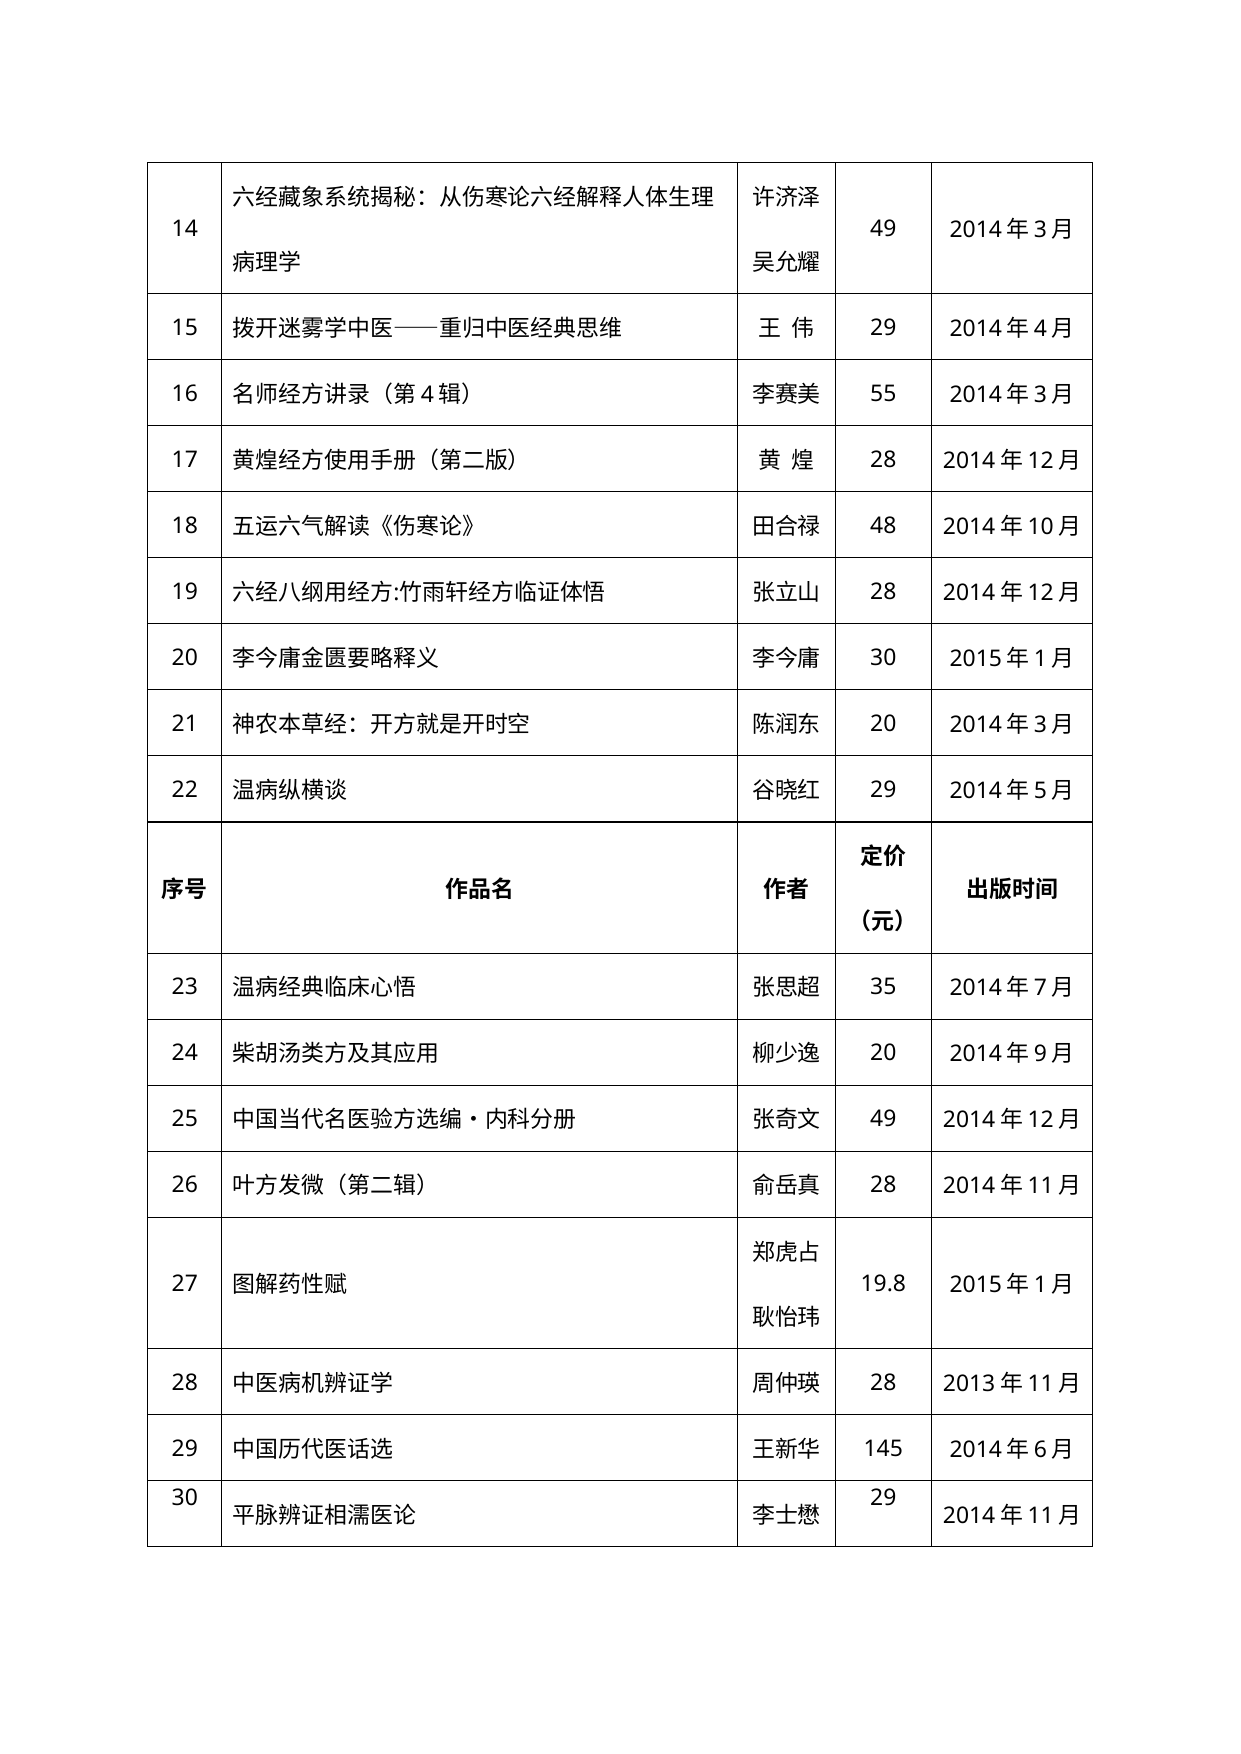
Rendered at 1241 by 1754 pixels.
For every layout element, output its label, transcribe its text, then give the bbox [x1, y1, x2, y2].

table_cell 2013年11月 [932, 1349, 1092, 1414]
table_cell 2014年3月 [932, 690, 1092, 755]
table_cell 2014年4月 [932, 294, 1092, 359]
table_cell 图解药性赋 [222, 1218, 737, 1348]
table_cell 145 [836, 1415, 931, 1480]
table_cell 16 [148, 360, 221, 425]
table_cell 出版时间 [932, 823, 1092, 952]
table_cell 2014年6月 [932, 1415, 1092, 1480]
table_cell 叶方发微（第二辑） [222, 1152, 737, 1217]
table_cell 29 [836, 756, 931, 821]
table_cell 神农本草经：开方就是开时空 [222, 690, 737, 755]
table_cell 六经藏象系统揭秘：从伤寒论六经解释人体生理病理学 [222, 163, 737, 293]
table_cell 五运六气解读《伤寒论》 [222, 492, 737, 557]
table_cell 55 [836, 360, 931, 425]
table_cell 28 [836, 426, 931, 491]
table_cell 许济泽吴允耀 [738, 163, 835, 293]
table_cell 2014年5月 [932, 756, 1092, 821]
table_cell 30 [836, 624, 931, 689]
table_cell 周仲瑛 [738, 1349, 835, 1414]
table_cell 王 伟 [738, 294, 835, 359]
table_cell 黄 煌 [738, 426, 835, 491]
table_cell 28 [836, 1152, 931, 1217]
table_cell 中国历代医话选 [222, 1415, 737, 1480]
table_cell 49 [836, 163, 931, 293]
table_cell 28 [836, 558, 931, 623]
table_cell 20 [836, 690, 931, 755]
table_cell 19.8 [836, 1218, 931, 1348]
table_cell 定价（元） [836, 823, 931, 952]
table_cell 24 [148, 1020, 221, 1084]
table_cell 田合禄 [738, 492, 835, 557]
table_cell 李今庸金匮要略释义 [222, 624, 737, 689]
table_cell 23 [148, 954, 221, 1018]
table_cell 柴胡汤类方及其应用 [222, 1020, 737, 1084]
table_cell 22 [148, 756, 221, 821]
table_cell 序号 [148, 823, 221, 952]
table_cell 2014年10月 [932, 492, 1092, 557]
table_cell 17 [148, 426, 221, 491]
table_cell 作品名 [222, 823, 737, 952]
table_cell 20 [836, 1020, 931, 1084]
table_cell 名师经方讲录（第4辑） [222, 360, 737, 425]
table_cell 温病经典临床心悟 [222, 954, 737, 1018]
table_cell 谷晓红 [738, 756, 835, 821]
table_cell 2014年11月 [932, 1481, 1092, 1546]
table_cell 21 [148, 690, 221, 755]
table_cell 2015年1月 [932, 624, 1092, 689]
table_cell 35 [836, 954, 931, 1018]
table_cell 28 [836, 1349, 931, 1414]
table_cell 2015年1月 [932, 1218, 1092, 1348]
table_cell 27 [148, 1218, 221, 1348]
table_cell 中医病机辨证学 [222, 1349, 737, 1414]
table_cell 48 [836, 492, 931, 557]
table_cell 李赛美 [738, 360, 835, 425]
table_cell 2014年11月 [932, 1152, 1092, 1217]
table_cell 郑虎占耿怡玮 [738, 1218, 835, 1348]
table_cell 作者 [738, 823, 835, 952]
table_cell 2014年12月 [932, 1086, 1092, 1151]
table_cell 28 [148, 1349, 221, 1414]
table_cell 18 [148, 492, 221, 557]
table_cell 29 [148, 1415, 221, 1480]
table_cell 49 [836, 1086, 931, 1151]
table_cell 2014年12月 [932, 426, 1092, 491]
table_cell 六经八纲用经方:竹雨轩经方临证体悟 [222, 558, 737, 623]
table_cell 2014年12月 [932, 558, 1092, 623]
table_cell 李士懋田淑霄 [738, 1481, 835, 1546]
table_cell 温病纵横谈 [222, 756, 737, 821]
table_cell 黄煌经方使用手册（第二版） [222, 426, 737, 491]
table_cell 中国当代名医验方选编•内科分册 [222, 1086, 737, 1151]
table_cell 29 [836, 1481, 931, 1546]
table_cell 15 [148, 294, 221, 359]
table_cell 19 [148, 558, 221, 623]
table_cell 张立山 [738, 558, 835, 623]
table_cell 2014年3月 [932, 163, 1092, 293]
table_cell 14 [148, 163, 221, 293]
table_cell 张奇文 [738, 1086, 835, 1151]
table_cell 张思超 [738, 954, 835, 1018]
table_cell 王新华 [738, 1415, 835, 1480]
table_cell 平脉辨证相濡医论 [222, 1481, 737, 1546]
table_cell 柳少逸 [738, 1020, 835, 1084]
table_cell 陈润东 [738, 690, 835, 755]
table_cell 李今庸 [738, 624, 835, 689]
table_cell 25 [148, 1086, 221, 1151]
table_cell 30 [148, 1481, 221, 1546]
table_cell 26 [148, 1152, 221, 1217]
table_cell 2014年7月 [932, 954, 1092, 1018]
table_cell 俞岳真 [738, 1152, 835, 1217]
table_cell 20 [148, 624, 221, 689]
table_cell 拨开迷雾学中医——重归中医经典思维 [222, 294, 737, 359]
table_cell 2014年9月 [932, 1020, 1092, 1084]
table_cell 2014年3月 [932, 360, 1092, 425]
table_cell 29 [836, 294, 931, 359]
